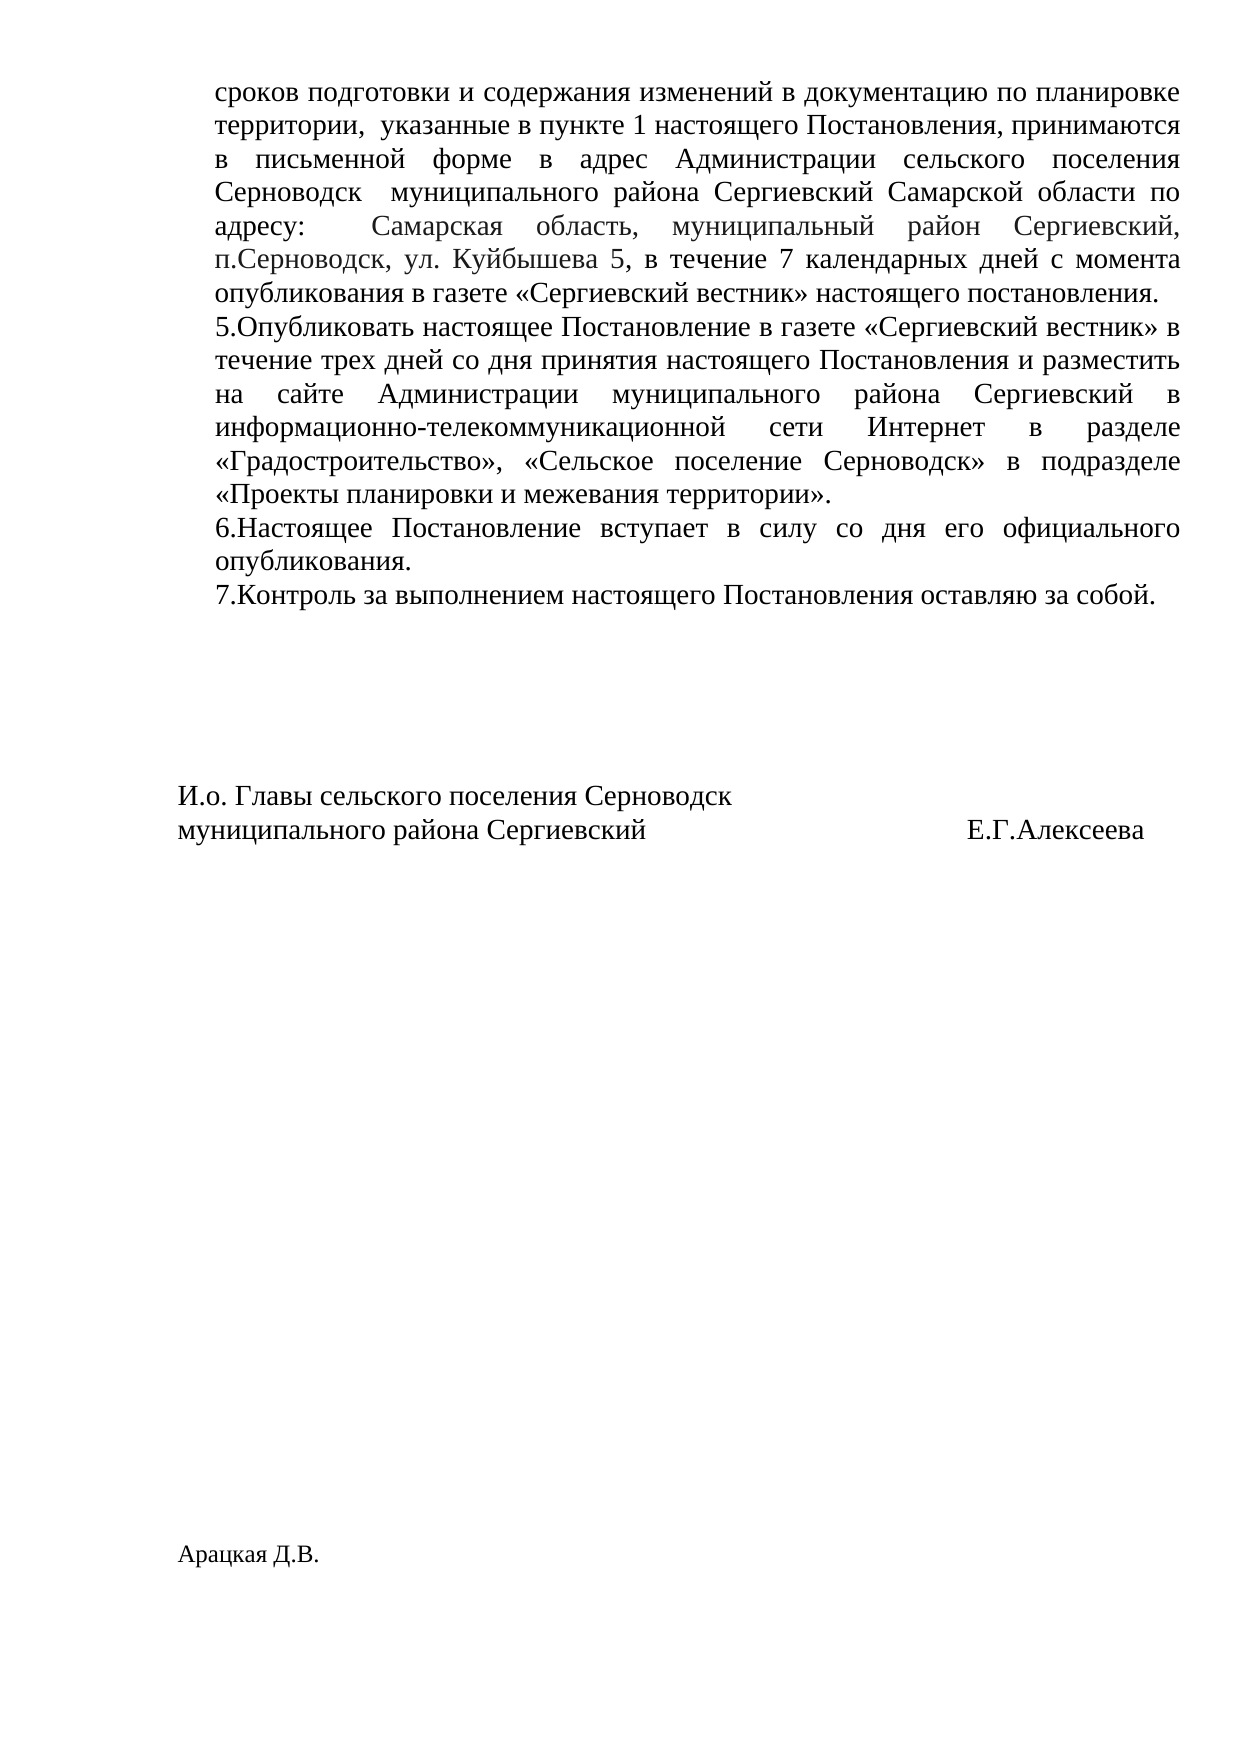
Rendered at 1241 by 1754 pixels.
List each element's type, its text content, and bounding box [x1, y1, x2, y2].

text муниципального района Сергиевский Е.Г.Алексеева [177, 812, 1181, 845]
text И.о. Главы сельского поселения Серноводск [177, 778, 1181, 812]
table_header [166, 74, 1192, 778]
text Арацкая Д.В. [177, 1539, 1181, 1568]
